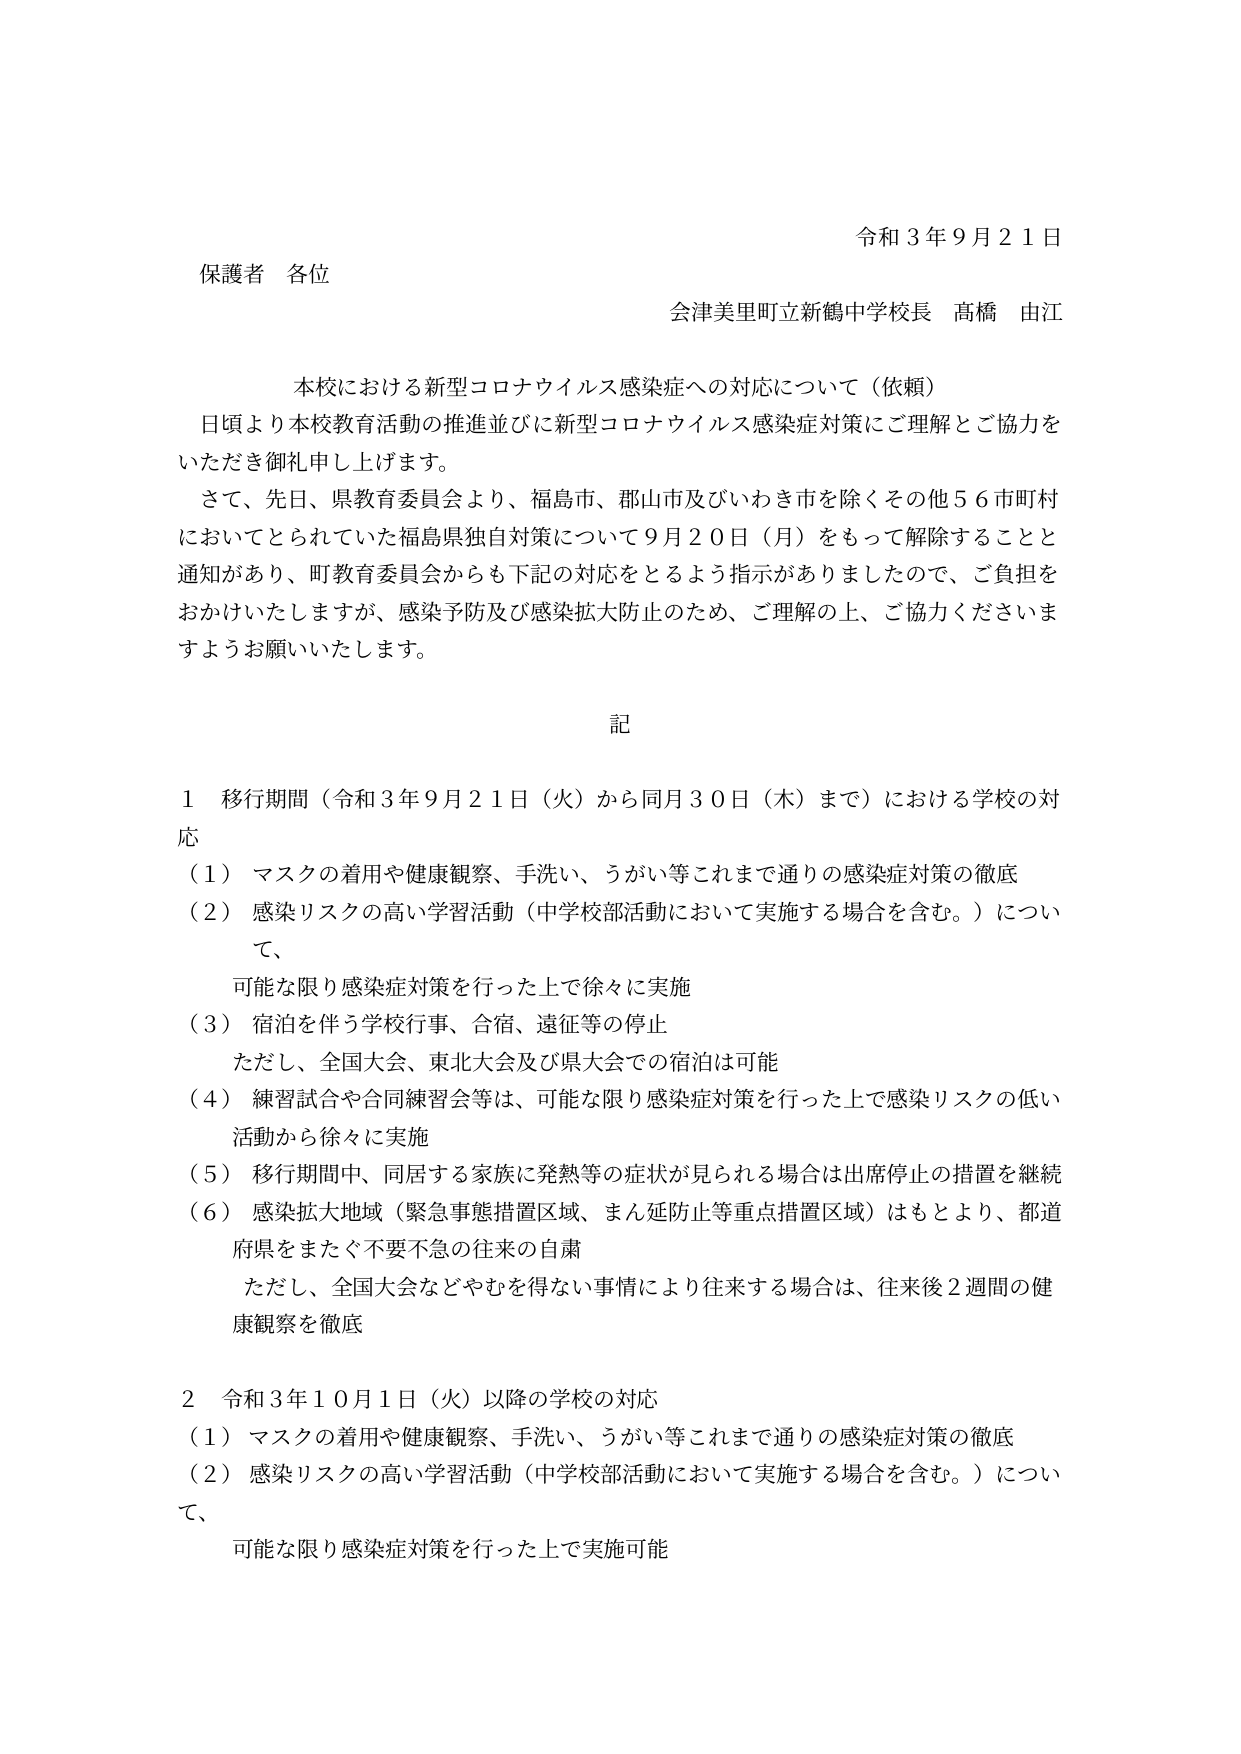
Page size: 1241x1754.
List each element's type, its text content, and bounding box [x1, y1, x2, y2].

text （２） 感染リスクの高い学習活動（中学校部活動において実施する場合を含む。）について、 [177, 1454, 1063, 1529]
text 可能な限り感染症対策を行った上で実施可能 [177, 1529, 1063, 1567]
text 可能な限り感染症対策を行った上で徐々に実施 [177, 967, 1063, 1004]
text 康観察を徹底 [177, 1304, 1063, 1342]
text 会津美里町立新鶴中学校長 髙橋 由江 [177, 292, 1063, 329]
text ただし、全国大会、東北大会及び県大会での宿泊は可能 [177, 1042, 1063, 1079]
list 宿泊を伴う学校行事、合宿、遠征等の停止 [177, 1004, 1063, 1042]
text （１） マスクの着用や健康観察、手洗い、うがい等これまで通りの感染症対策の徹底 [177, 1417, 1063, 1454]
text 本校における新型コロナウイルス感染症への対応について（依頼） [177, 367, 1063, 404]
text ２ 令和３年１０月１日（火）以降の学校の対応 [177, 1379, 1063, 1417]
list 移行期間中、同居する家族に発熱等の症状が見られる場合は出席停止の措置を継続 [177, 1154, 1063, 1192]
text 令和３年９月２１日 [177, 217, 1063, 254]
text １ 移行期間（令和３年９月２１日（火）から同月３０日（木）まで）における学校の対応 [177, 779, 1063, 854]
text さて、先日、県教育委員会より、福島市、郡山市及びいわき市を除くその他５６市町村においてとられていた福島県独自対策について９月２０日（月）をもって解除することと通知があり、町教育委員会からも下記の対応をとるよう指示がありましたので、ご負担をおかけいたしますが、感染予防及び感染拡大防止のため、ご理解の上、ご協力くださいますようお願いいたします。 [177, 479, 1063, 667]
list 感染拡大地域（緊急事態措置区域、まん延防止等重点措置区域）はもとより、都道 [177, 1192, 1063, 1229]
text 日頃より本校教育活動の推進並びに新型コロナウイルス感染症対策にご理解とご協力をいただき御礼申し上げます。 [177, 404, 1063, 479]
text 保護者 各位 [177, 254, 1063, 292]
subtitle 記 [177, 704, 1063, 742]
list マスクの着用や健康観察、手洗い、うがい等これまで通りの感染症対策の徹底 [177, 854, 1063, 892]
text ただし、全国大会などやむを得ない事情により往来する場合は、往来後２週間の健 [177, 1267, 1063, 1304]
list 感染リスクの高い学習活動（中学校部活動において実施する場合を含む。）について、 [177, 892, 1063, 967]
list 練習試合や合同練習会等は、可能な限り感染症対策を行った上で感染リスクの低い [177, 1079, 1063, 1117]
text 活動から徐々に実施 [177, 1117, 1063, 1154]
text 府県をまたぐ不要不急の往来の自粛 [177, 1229, 1063, 1267]
